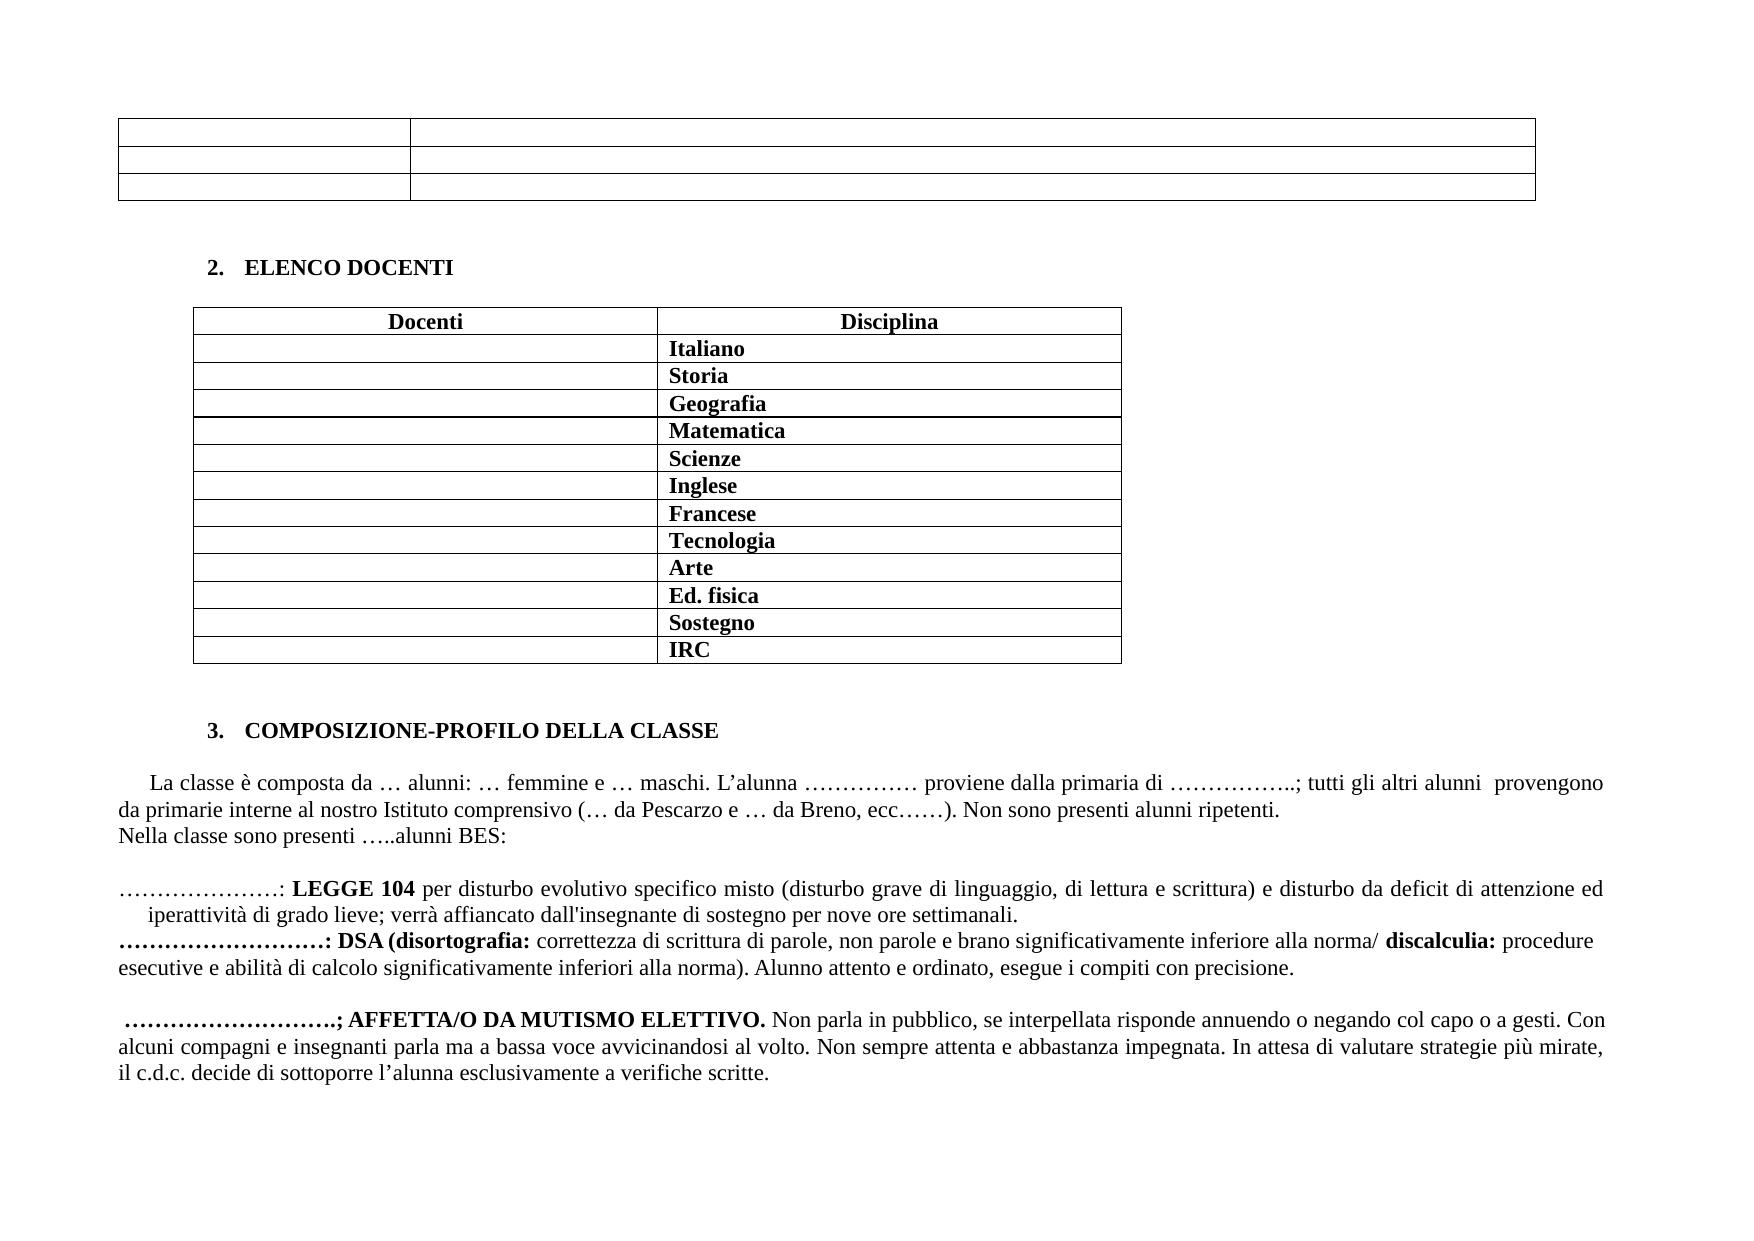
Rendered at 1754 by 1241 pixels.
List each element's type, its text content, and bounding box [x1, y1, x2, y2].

table_cell Tecnologia [658, 527, 1121, 553]
table_cell Scienze [658, 445, 1121, 471]
table_cell [194, 390, 657, 416]
list COMPOSIZIONE-PROFILO DELLA CLASSE [207, 717, 1606, 743]
table_cell Storia [658, 363, 1121, 389]
table_cell [194, 445, 657, 471]
table_cell Ed. fisica [658, 582, 1121, 608]
list ELENCO DOCENTI [207, 254, 1606, 280]
table_cell Geografia [658, 390, 1121, 416]
table_cell [194, 500, 657, 526]
table_header Disciplina [658, 308, 1121, 334]
table_cell Francese [658, 500, 1121, 526]
table_cell [194, 335, 657, 362]
table_cell [411, 174, 1535, 200]
table_cell [194, 418, 657, 444]
table_cell Inglese [658, 472, 1121, 498]
table_cell [194, 363, 657, 389]
table_cell Matematica [658, 418, 1121, 444]
table_cell [411, 147, 1535, 173]
table_cell Italiano [658, 335, 1121, 362]
text La classe è composta da … alunni: … femmine e … maschi. L’alunna …………… proviene dalla primaria di ……………..; tutti gli altri alunni provengono da primarie interne al nostro Istituto comprensivo (… da Pescarzo e … da Breno, ecc……). Non sono presenti alunni ripetenti. [118, 769, 1606, 822]
text ……………………….; AFFETTA/O DA MUTISMO ELETTIVO. Non parla in pubblico, se interpellata risponde annuendo o negando col capo o a gesti. Con alcuni compagni e insegnanti parla ma a bassa voce avvicinandosi al volto. Non sempre attenta e abbastanza impegnata. In attesa di valutare strategie più mirate, il c.d.c. decide di sottoporre l’alunna esclusivamente a verifiche scritte. [118, 1007, 1606, 1086]
text …………………: LEGGE 104 per disturbo evolutivo specifico misto (disturbo grave di linguaggio, di lettura e scrittura) e disturbo da deficit di attenzione ed iperattività di grado lieve; verrà affiancato dall'insegnante di sostegno per nove ore settimanali. [118, 875, 1606, 927]
text ………………………: DSA (disortografia: correttezza di scrittura di parole, non parole e brano significativamente inferiore alla norma/ discalculia: procedure esecutive e abilità di calcolo significativamente inferiori alla norma). Alunno attento e ordinato, esegue i compiti con precisione. [118, 927, 1606, 980]
table_cell [194, 582, 657, 608]
table_cell [411, 119, 1535, 146]
table_cell Arte [658, 554, 1121, 581]
table_cell [194, 637, 657, 663]
table_cell [194, 609, 657, 636]
table_cell [119, 119, 410, 146]
table_cell [194, 472, 657, 498]
text Nella classe sono presenti …..alunni BES: [118, 822, 1606, 848]
table_cell [119, 174, 410, 200]
table_header Docenti [194, 308, 657, 334]
table_cell [194, 554, 657, 581]
table_cell IRC [658, 637, 1121, 663]
table_cell [119, 147, 410, 173]
table_cell Sostegno [658, 609, 1121, 636]
table_cell [194, 527, 657, 553]
